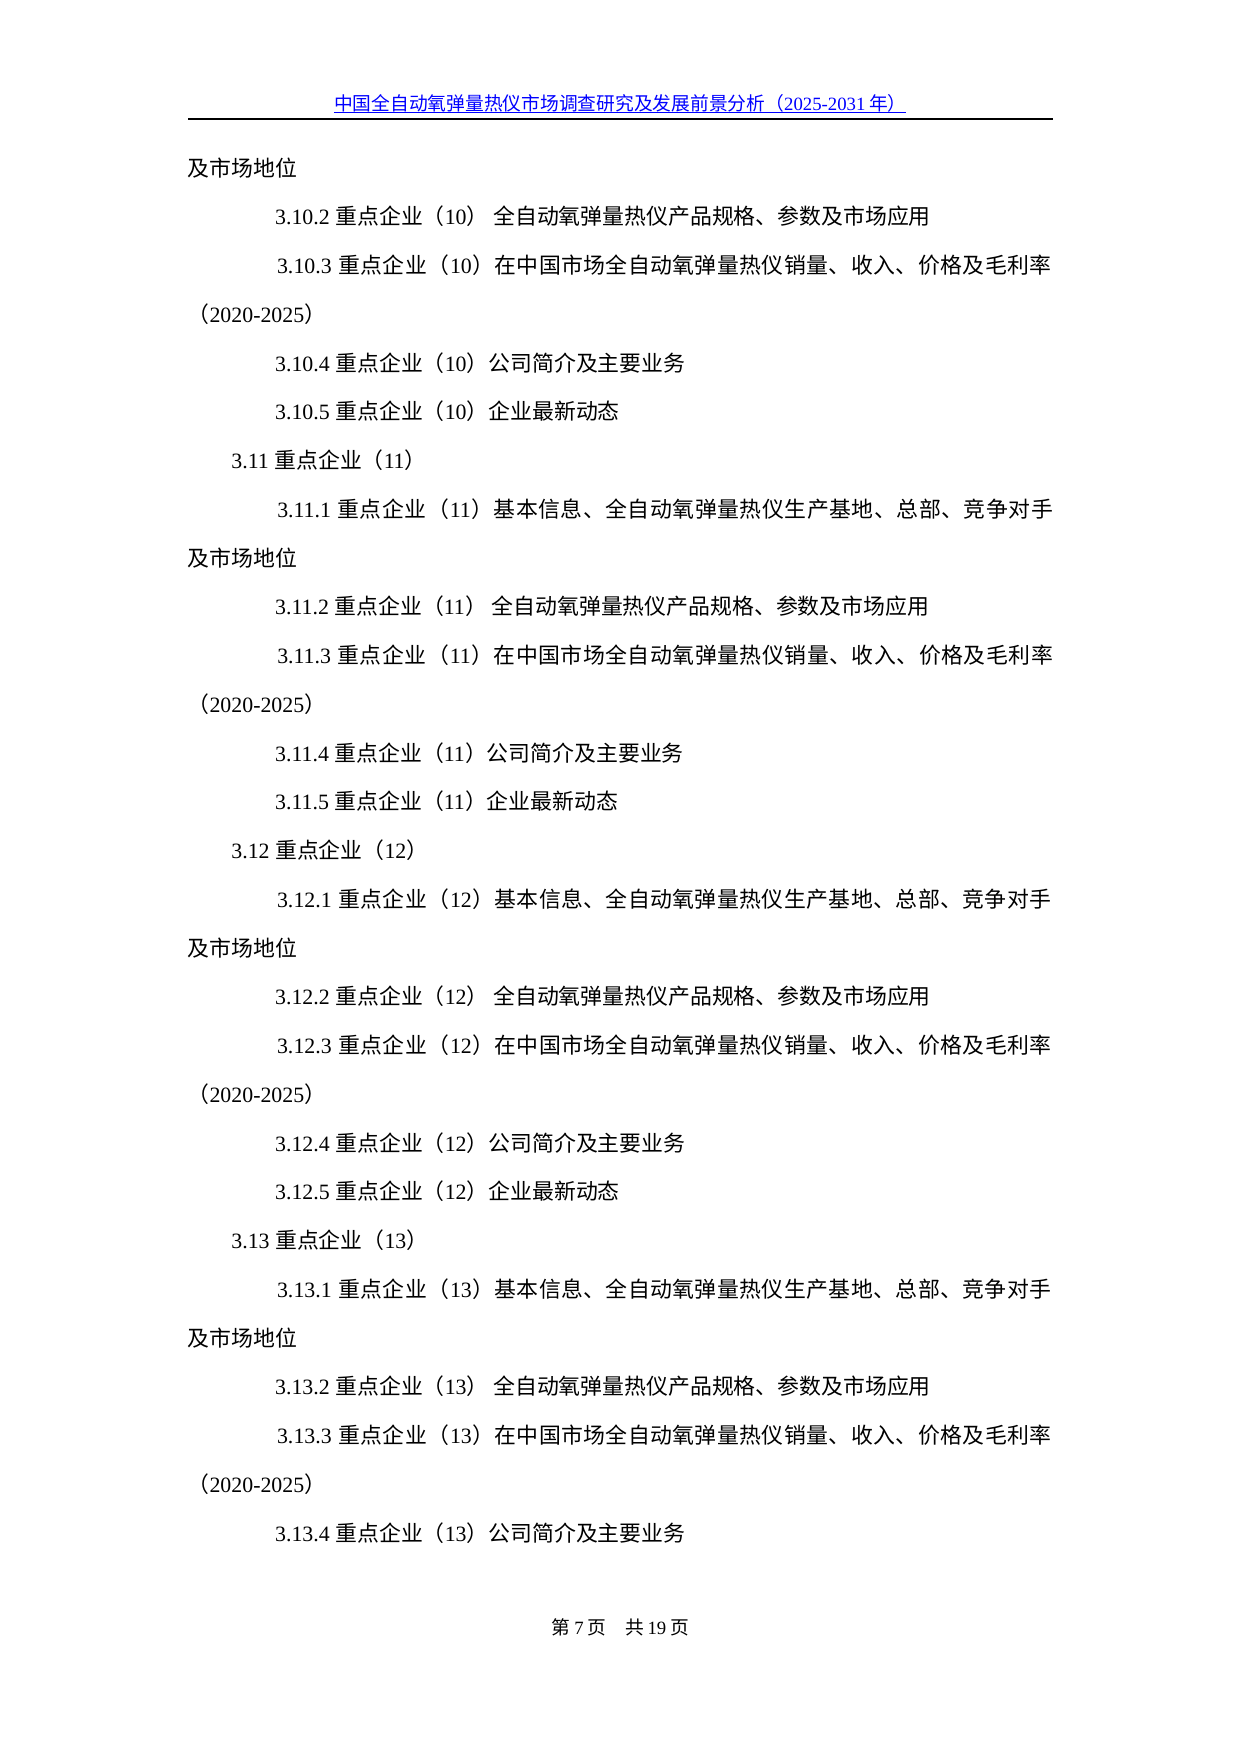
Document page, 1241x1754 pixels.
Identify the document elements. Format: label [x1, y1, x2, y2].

text [187, 150, 1053, 1548]
